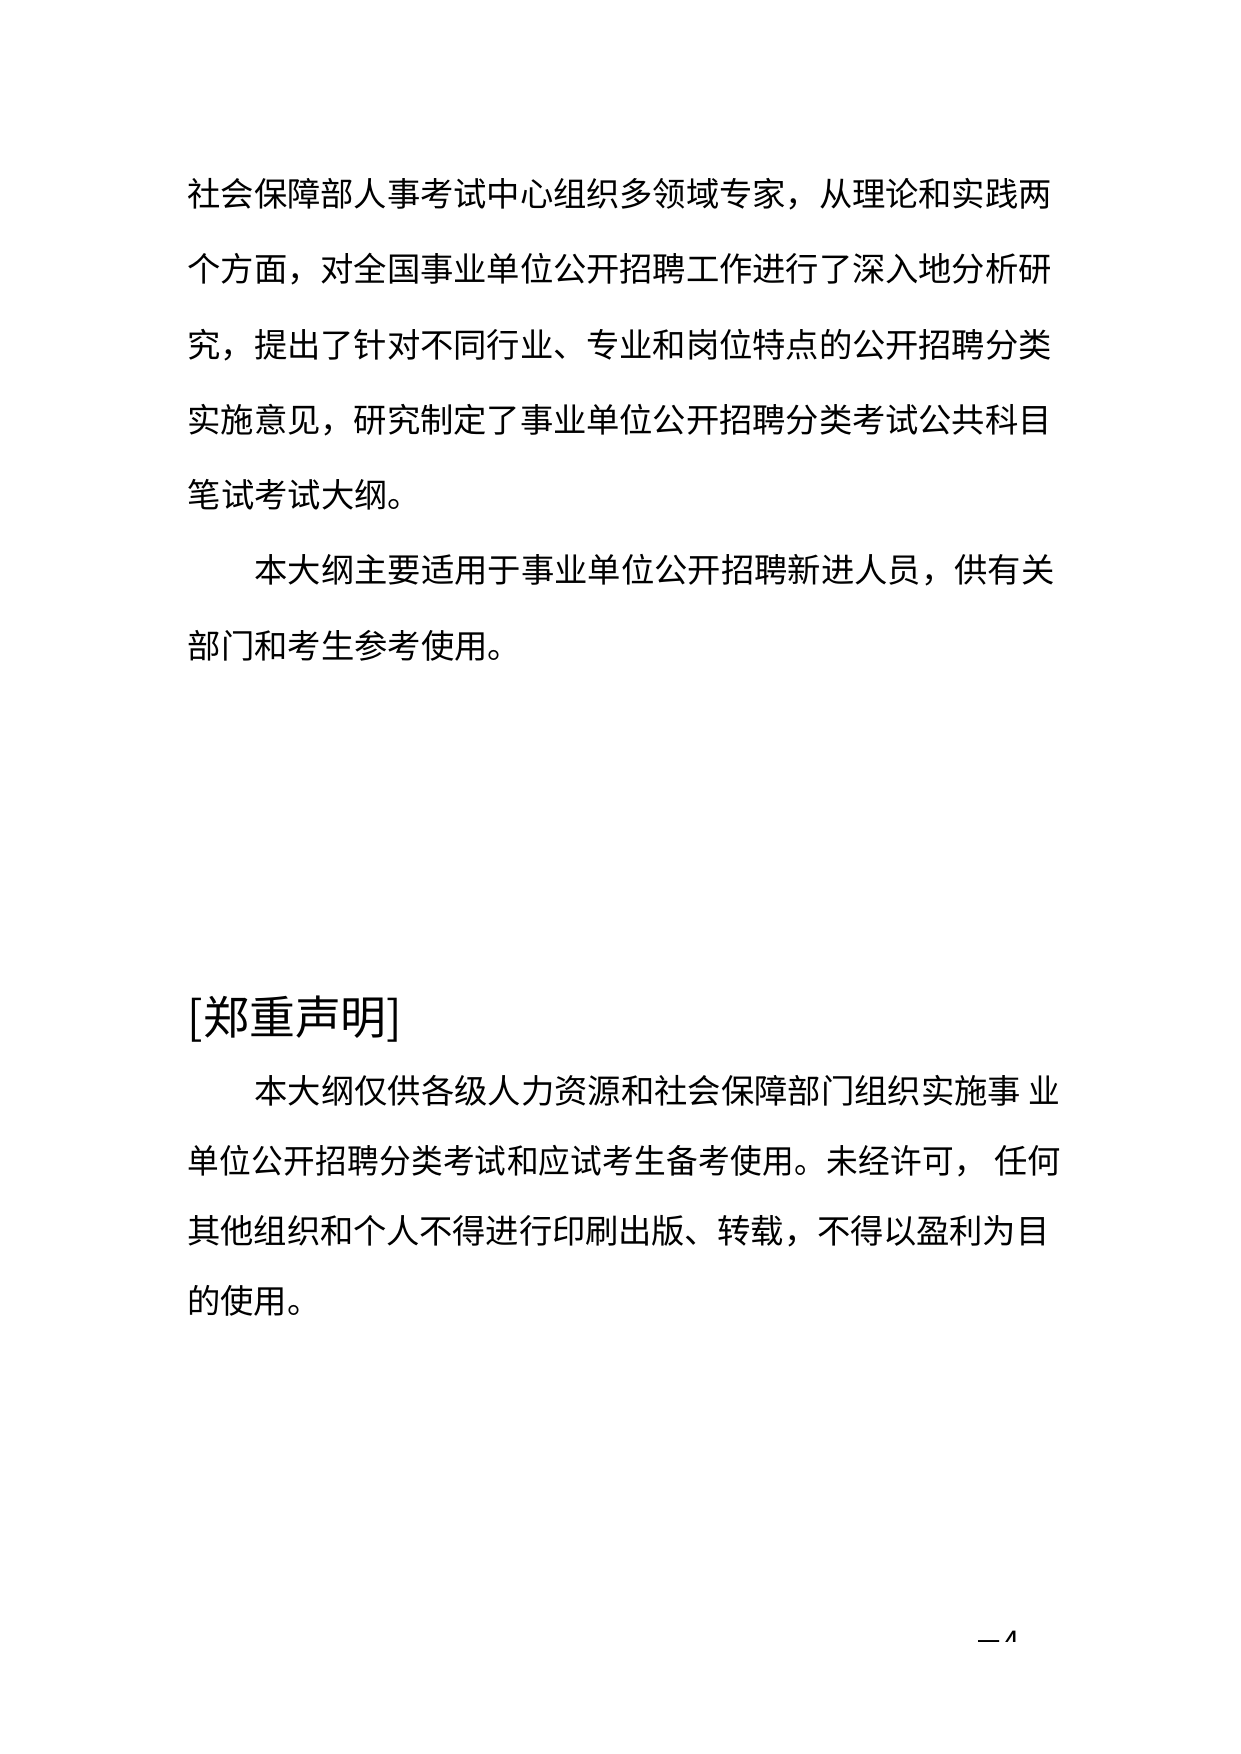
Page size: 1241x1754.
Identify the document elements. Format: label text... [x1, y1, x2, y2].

subtitle 本大纲仅供各级人力资源和社会保障部门组织实施事 业单位公开招聘分类考试和应试考生备考使用。未经许可， 任何其他组织和个人不得进行印刷出版、转载，不得以盈利为目的使用。 [187, 1065, 1068, 1323]
text 社会保障部人事考试中心组织多领域专家，从理论和实践两个方面，对全国事业单位公开招聘工作进行了深入地分析研究，提出了针对不同行业、专业和岗位特点的公开招聘分类实施意见，研究制定了事业单位公开招聘分类考试公共科目笔试考试大纲。 [187, 168, 1053, 517]
text [郑重声明] [187, 982, 1142, 1048]
text 本大纲主要适用于事业单位公开招聘新进人员，供有关部门和考生参考使用。 [187, 544, 1058, 668]
